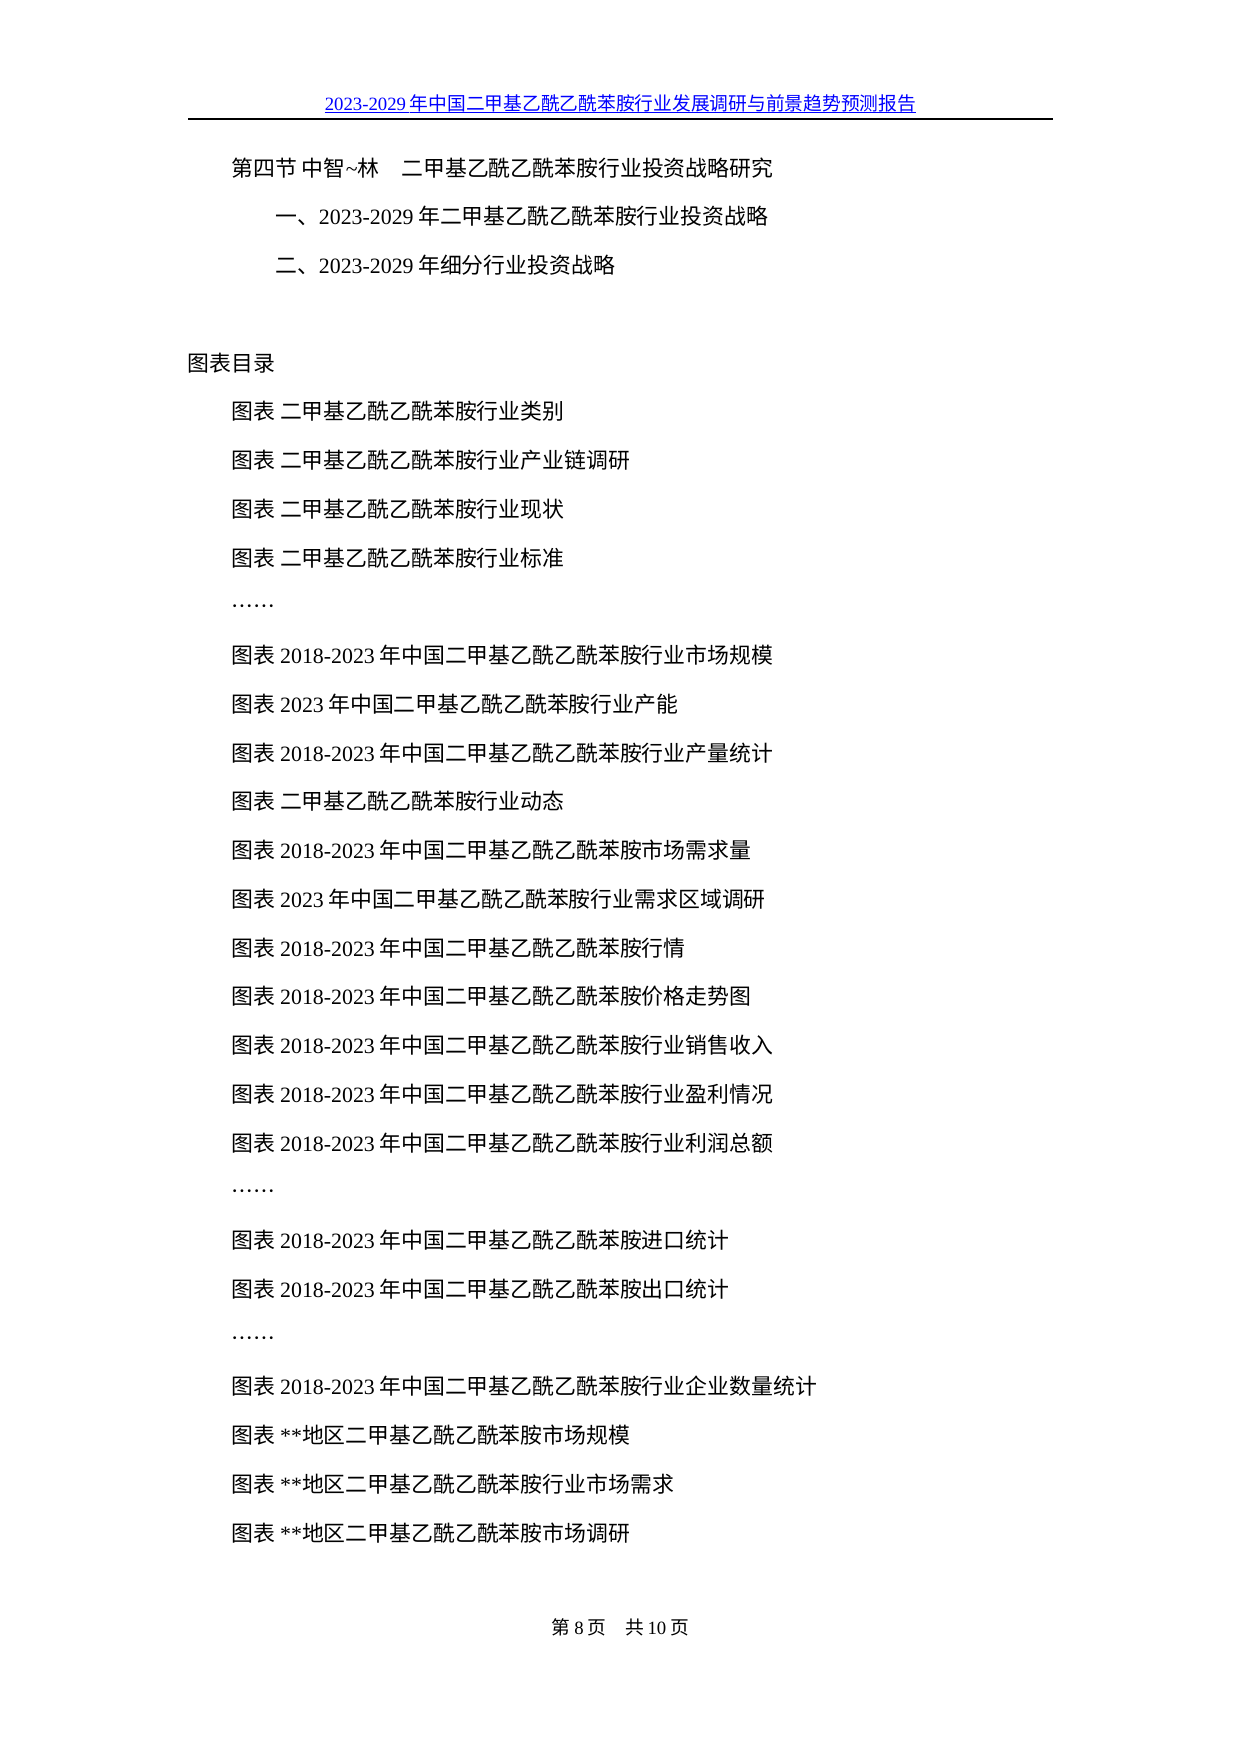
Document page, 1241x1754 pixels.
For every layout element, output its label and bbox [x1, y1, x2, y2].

text [187, 150, 1053, 1548]
